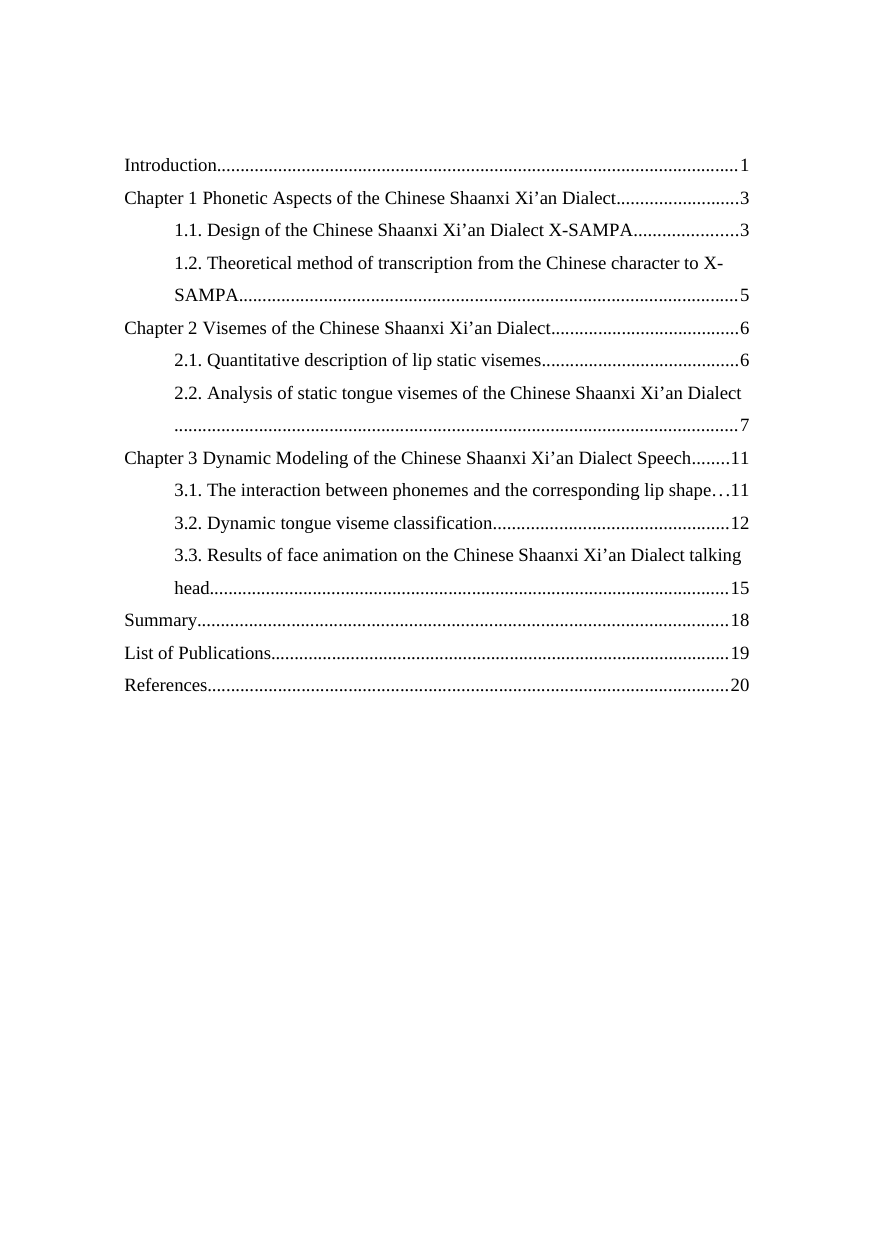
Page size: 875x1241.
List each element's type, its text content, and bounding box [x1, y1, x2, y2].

text 2.2. Analysis of static tongue visemes of the Chinese Shaanxi Xi’an Dialect 7 [174, 376, 750, 441]
text 2.1. Quantitative description of lip static visemes 6 [174, 344, 750, 376]
text Chapter 1 Phonetic Aspects of the Chinese Shaanxi Xi’an Dialect 3 [124, 181, 750, 214]
text Introduction 1 [124, 149, 750, 181]
text 3.3. Results of face animation on the Chinese Shaanxi Xi’an Dialect talking head 15 [174, 539, 750, 604]
text References 20 [124, 669, 750, 701]
text Chapter 2 Visemes of the Chinese Shaanxi Xi’an Dialect 6 [124, 311, 750, 344]
text List of Publications 19 [124, 636, 750, 669]
text 3.1. The interaction between phonemes and the corresponding lip shape 11 [174, 474, 750, 506]
text 3.2. Dynamic tongue viseme classification 12 [174, 506, 750, 539]
text Summary 18 [124, 604, 750, 636]
text 1.2. Theoretical method of transcription from the Chinese character to X-SAMPA 5 [174, 246, 750, 311]
text Chapter 3 Dynamic Modeling of the Chinese Shaanxi Xi’an Dialect Speech 11 [124, 441, 750, 474]
text 1.1. Design of the Chinese Shaanxi Xi’an Dialect X-SAMPA 3 [174, 214, 750, 246]
